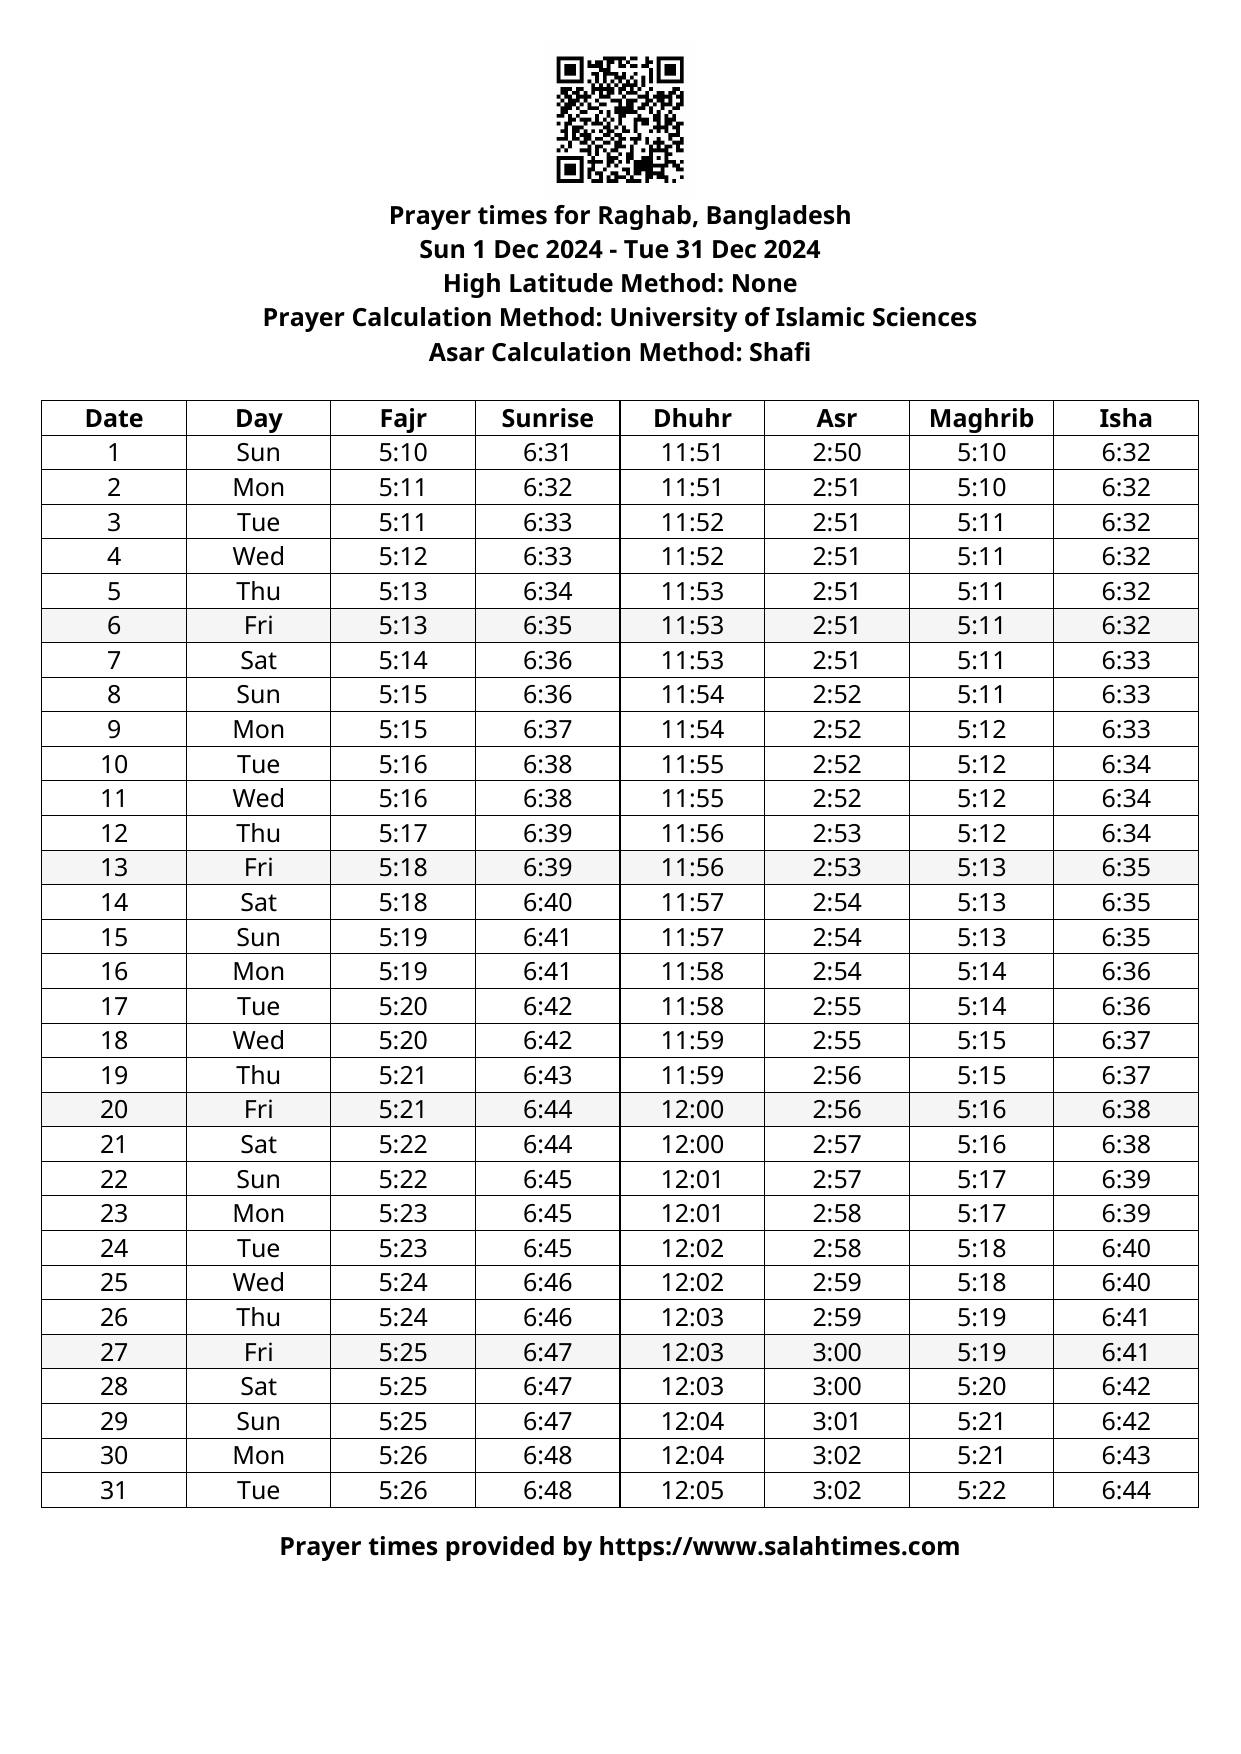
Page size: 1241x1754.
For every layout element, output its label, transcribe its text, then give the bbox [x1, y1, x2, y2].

table_cell 6:44 [1054, 1473, 1198, 1507]
table_cell 11:53 [621, 643, 764, 677]
table_header Fajr [331, 401, 475, 434]
table_cell 5:22 [331, 1162, 475, 1195]
table_cell 5:11 [910, 539, 1053, 573]
table_cell 6:36 [1054, 989, 1198, 1022]
table_cell 5:24 [331, 1266, 475, 1299]
table_cell 5:11 [910, 505, 1053, 538]
table_cell Tue [187, 1473, 330, 1507]
table_cell 6:39 [476, 816, 619, 849]
table_cell 5:13 [910, 851, 1053, 884]
table_cell 25 [42, 1266, 186, 1299]
table_cell 6:39 [1054, 1196, 1198, 1230]
table_cell Wed [187, 781, 330, 815]
table_cell 5:14 [910, 954, 1053, 988]
table_cell 6:32 [476, 470, 619, 504]
table_cell 2:56 [765, 1058, 909, 1092]
table_cell 6:48 [476, 1439, 619, 1472]
table_cell 5:10 [910, 470, 1053, 504]
table_cell 2:52 [765, 747, 909, 780]
table_cell 5:23 [331, 1196, 475, 1230]
table_cell 5:26 [331, 1473, 475, 1507]
table_header Date [42, 401, 186, 434]
table_cell 4 [42, 539, 186, 573]
table_cell 2:58 [765, 1231, 909, 1264]
table_cell 11:56 [621, 851, 764, 884]
table_cell 2:51 [765, 505, 909, 538]
table_cell Thu [187, 574, 330, 607]
table_cell 5:12 [910, 816, 1053, 849]
table_cell 6:47 [476, 1335, 619, 1368]
text Asar Calculation Method: Shafi [42, 334, 1198, 368]
table_cell 5:13 [910, 885, 1053, 919]
table_cell 11 [42, 781, 186, 815]
table_cell 11:54 [621, 678, 764, 711]
table_cell 5:21 [331, 1093, 475, 1126]
table_header Dhuhr [621, 401, 764, 434]
table_cell Tue [187, 1231, 330, 1264]
table_cell 6:43 [476, 1058, 619, 1092]
table_cell 3:00 [765, 1335, 909, 1368]
table_cell 5:13 [331, 574, 475, 607]
table_cell 5:22 [331, 1127, 475, 1161]
table_cell 6:34 [1054, 747, 1198, 780]
table_cell 28 [42, 1369, 186, 1403]
table_cell 7 [42, 643, 186, 677]
table_cell 6:39 [476, 851, 619, 884]
table_cell 5:19 [910, 1300, 1053, 1334]
table_cell Sat [187, 643, 330, 677]
table_cell Sat [187, 1369, 330, 1403]
table_cell 5:10 [331, 436, 475, 469]
table_header Maghrib [910, 401, 1053, 434]
table_cell 2:52 [765, 781, 909, 815]
table_cell Mon [187, 954, 330, 988]
table_cell Sun [187, 678, 330, 711]
table_cell 6:42 [1054, 1404, 1198, 1437]
table_cell Sat [187, 1127, 330, 1161]
table_cell Mon [187, 712, 330, 746]
table_cell 6:37 [1054, 1024, 1198, 1057]
table_cell 5:19 [331, 954, 475, 988]
table_cell 5:10 [910, 436, 1053, 469]
table_cell 2:57 [765, 1127, 909, 1161]
table_cell 6:33 [476, 505, 619, 538]
table_cell Fri [187, 851, 330, 884]
table_cell 5:12 [331, 539, 475, 573]
table_cell 2:51 [765, 574, 909, 607]
table_cell Tue [187, 989, 330, 1022]
table_cell 21 [42, 1127, 186, 1161]
table_cell 5:13 [331, 609, 475, 642]
table_cell 5:21 [910, 1439, 1053, 1472]
table_cell 6:44 [476, 1093, 619, 1126]
table_cell 11:52 [621, 539, 764, 573]
table_cell 6:34 [476, 574, 619, 607]
table_cell 6:38 [1054, 1127, 1198, 1161]
table_cell Mon [187, 1196, 330, 1230]
table_cell 5:15 [910, 1058, 1053, 1092]
table_cell 6:46 [476, 1300, 619, 1334]
table_cell 5:14 [331, 643, 475, 677]
table_cell 30 [42, 1439, 186, 1472]
table_cell 2:53 [765, 851, 909, 884]
table_cell 5:18 [331, 885, 475, 919]
table_cell 6:41 [476, 954, 619, 988]
table_cell 11:54 [621, 712, 764, 746]
table_cell 5:16 [910, 1127, 1053, 1161]
table_cell 2:59 [765, 1266, 909, 1299]
table_cell 1 [42, 436, 186, 469]
table_cell Sun [187, 436, 330, 469]
table_cell 6:42 [1054, 1369, 1198, 1403]
table_cell 2:57 [765, 1162, 909, 1195]
table_cell Wed [187, 539, 330, 573]
table_cell 11:56 [621, 816, 764, 849]
table_header Day [187, 401, 330, 434]
table_cell 5:18 [331, 851, 475, 884]
table_cell 11:51 [621, 470, 764, 504]
table_cell 20 [42, 1093, 186, 1126]
table_cell Thu [187, 1058, 330, 1092]
table_cell 5:25 [331, 1369, 475, 1403]
table_cell 6:33 [1054, 643, 1198, 677]
table_cell 5:16 [331, 781, 475, 815]
table_cell 12:03 [621, 1300, 764, 1334]
table_cell 10 [42, 747, 186, 780]
table_cell 5:16 [910, 1093, 1053, 1126]
table_cell 6:38 [476, 781, 619, 815]
table_cell 11:51 [621, 436, 764, 469]
table_cell 5:16 [331, 747, 475, 780]
table_cell 22 [42, 1162, 186, 1195]
table_cell Fri [187, 609, 330, 642]
table_cell 9 [42, 712, 186, 746]
table_cell 6:35 [1054, 851, 1198, 884]
table_cell 5:20 [331, 989, 475, 1022]
table_cell 6:32 [1054, 539, 1198, 573]
table_cell 5:22 [910, 1473, 1053, 1507]
table_cell 6:39 [1054, 1162, 1198, 1195]
text High Latitude Method: None [42, 266, 1198, 300]
table_cell 2:50 [765, 436, 909, 469]
table_cell 14 [42, 885, 186, 919]
table_cell 8 [42, 678, 186, 711]
table_cell 11:53 [621, 609, 764, 642]
table_cell 5:12 [910, 747, 1053, 780]
table_cell 6 [42, 609, 186, 642]
table_cell 12:04 [621, 1439, 764, 1472]
table_cell 5:18 [910, 1231, 1053, 1264]
table_cell 12:00 [621, 1093, 764, 1126]
table_cell 6:46 [476, 1266, 619, 1299]
table_cell 6:37 [1054, 1058, 1198, 1092]
table_cell 5:11 [910, 643, 1053, 677]
table_cell 5:11 [910, 574, 1053, 607]
table_cell 5:15 [910, 1024, 1053, 1057]
table_cell 6:41 [1054, 1300, 1198, 1334]
table_cell 6:47 [476, 1369, 619, 1403]
table_cell 5:11 [910, 609, 1053, 642]
table_cell 6:36 [476, 678, 619, 711]
table_cell 11:58 [621, 989, 764, 1022]
table_cell 5:19 [910, 1335, 1053, 1368]
table_cell 2:58 [765, 1196, 909, 1230]
table_cell 11:53 [621, 574, 764, 607]
table_cell 2:52 [765, 712, 909, 746]
table_cell 6:36 [476, 643, 619, 677]
table_cell 5:26 [331, 1439, 475, 1472]
table_cell Thu [187, 1300, 330, 1334]
table_cell Sun [187, 1162, 330, 1195]
table_cell 29 [42, 1404, 186, 1437]
table_cell 2:55 [765, 1024, 909, 1057]
table_cell 6:36 [1054, 954, 1198, 988]
table_cell 6:35 [1054, 885, 1198, 919]
table_cell 12:02 [621, 1231, 764, 1264]
table_cell 2:54 [765, 954, 909, 988]
table_cell 3 [42, 505, 186, 538]
table_cell 5:11 [331, 505, 475, 538]
table_cell 3:00 [765, 1369, 909, 1403]
table_cell 5:21 [910, 1404, 1053, 1437]
table_cell 6:38 [476, 747, 619, 780]
table_cell Wed [187, 1266, 330, 1299]
table_cell 5:17 [331, 816, 475, 849]
table_cell 5:13 [910, 920, 1053, 953]
table_cell 3:02 [765, 1439, 909, 1472]
table_cell Sun [187, 920, 330, 953]
table_cell 5:14 [910, 989, 1053, 1022]
table_cell 5:25 [331, 1335, 475, 1368]
table_cell 2 [42, 470, 186, 504]
table_cell 12:03 [621, 1369, 764, 1403]
table_cell 16 [42, 954, 186, 988]
table_cell 6:33 [1054, 678, 1198, 711]
table_cell 11:57 [621, 885, 764, 919]
table_cell 3:01 [765, 1404, 909, 1437]
table_cell 5:11 [910, 678, 1053, 711]
table_cell 5:11 [331, 470, 475, 504]
table_cell 11:59 [621, 1058, 764, 1092]
text Prayer times for Raghab, Bangladesh [42, 198, 1198, 232]
table_cell 12:05 [621, 1473, 764, 1507]
table_cell 11:58 [621, 954, 764, 988]
table_cell Mon [187, 470, 330, 504]
table_cell 2:51 [765, 470, 909, 504]
table_cell 13 [42, 851, 186, 884]
table_cell 6:32 [1054, 609, 1198, 642]
table_cell 6:40 [476, 885, 619, 919]
table_cell 6:33 [1054, 712, 1198, 746]
table_cell 12:00 [621, 1127, 764, 1161]
table_cell 6:47 [476, 1404, 619, 1437]
table_cell 5:12 [910, 781, 1053, 815]
table_cell 31 [42, 1473, 186, 1507]
text Sun 1 Dec 2024 - Tue 31 Dec 2024 [42, 232, 1198, 266]
table_cell 5:20 [910, 1369, 1053, 1403]
table_cell 24 [42, 1231, 186, 1264]
table_cell 2:51 [765, 609, 909, 642]
table_cell 6:41 [476, 920, 619, 953]
table_cell 12:04 [621, 1404, 764, 1437]
table_cell 5 [42, 574, 186, 607]
table_cell 6:40 [1054, 1231, 1198, 1264]
table_cell 5:18 [910, 1266, 1053, 1299]
table_cell 6:37 [476, 712, 619, 746]
table_cell 17 [42, 989, 186, 1022]
table_cell 6:34 [1054, 781, 1198, 815]
table_cell Fri [187, 1335, 330, 1368]
table_cell 2:51 [765, 539, 909, 573]
table_cell 3:02 [765, 1473, 909, 1507]
table_cell 12:02 [621, 1266, 764, 1299]
table_cell 6:32 [1054, 505, 1198, 538]
table_cell Tue [187, 505, 330, 538]
table_header Isha [1054, 401, 1198, 434]
table_cell 5:25 [331, 1404, 475, 1437]
table_cell Fri [187, 1093, 330, 1126]
table_cell 11:52 [621, 505, 764, 538]
table_cell Sun [187, 1404, 330, 1437]
table_cell 6:45 [476, 1231, 619, 1264]
table_cell 5:15 [331, 712, 475, 746]
table_header Asr [765, 401, 909, 434]
table_cell 15 [42, 920, 186, 953]
table_cell 2:55 [765, 989, 909, 1022]
table_header Sunrise [476, 401, 619, 434]
table_cell 2:56 [765, 1093, 909, 1126]
table_cell 12:01 [621, 1162, 764, 1195]
table_cell 6:40 [1054, 1266, 1198, 1299]
table_cell 6:43 [1054, 1439, 1198, 1472]
table_cell 6:42 [476, 989, 619, 1022]
table_cell 11:59 [621, 1024, 764, 1057]
table_cell 6:32 [1054, 436, 1198, 469]
table_cell 2:52 [765, 678, 909, 711]
text Prayer times provided by https://www.salahtimes.com [42, 1528, 1198, 1563]
table_cell 6:42 [476, 1024, 619, 1057]
table_cell 6:34 [1054, 816, 1198, 849]
table_cell 11:55 [621, 781, 764, 815]
table_cell 5:17 [910, 1162, 1053, 1195]
table_cell 2:51 [765, 643, 909, 677]
table_cell 6:32 [1054, 470, 1198, 504]
table_cell Mon [187, 1439, 330, 1472]
table_cell 6:33 [476, 539, 619, 573]
table_cell 6:45 [476, 1196, 619, 1230]
table_cell Thu [187, 816, 330, 849]
table_cell 5:21 [331, 1058, 475, 1092]
table_cell 6:35 [1054, 920, 1198, 953]
table_cell 6:32 [1054, 574, 1198, 607]
table_cell 2:53 [765, 816, 909, 849]
table_cell 5:17 [910, 1196, 1053, 1230]
text Prayer Calculation Method: University of Islamic Sciences [42, 300, 1198, 334]
table_cell 11:57 [621, 920, 764, 953]
table_cell 27 [42, 1335, 186, 1368]
table_cell 5:19 [331, 920, 475, 953]
table_cell 5:23 [331, 1231, 475, 1264]
table_cell Tue [187, 747, 330, 780]
table_cell 12:03 [621, 1335, 764, 1368]
picture [542, 41, 699, 198]
table_cell Sat [187, 885, 330, 919]
table_cell 6:31 [476, 436, 619, 469]
table_cell 6:45 [476, 1162, 619, 1195]
table_cell 18 [42, 1024, 186, 1057]
table_cell 12:01 [621, 1196, 764, 1230]
table_cell 5:20 [331, 1024, 475, 1057]
table_cell 2:54 [765, 885, 909, 919]
table_cell 26 [42, 1300, 186, 1334]
table_cell 6:38 [1054, 1093, 1198, 1126]
table_cell 5:12 [910, 712, 1053, 746]
table_cell 5:24 [331, 1300, 475, 1334]
table_cell 23 [42, 1196, 186, 1230]
table_cell 6:48 [476, 1473, 619, 1507]
table_cell 11:55 [621, 747, 764, 780]
table_cell 5:15 [331, 678, 475, 711]
table_cell 6:44 [476, 1127, 619, 1161]
table_cell 2:59 [765, 1300, 909, 1334]
table_cell 6:41 [1054, 1335, 1198, 1368]
table_cell 2:54 [765, 920, 909, 953]
table_cell Wed [187, 1024, 330, 1057]
table_cell 19 [42, 1058, 186, 1092]
table_cell 12 [42, 816, 186, 849]
table_cell 6:35 [476, 609, 619, 642]
